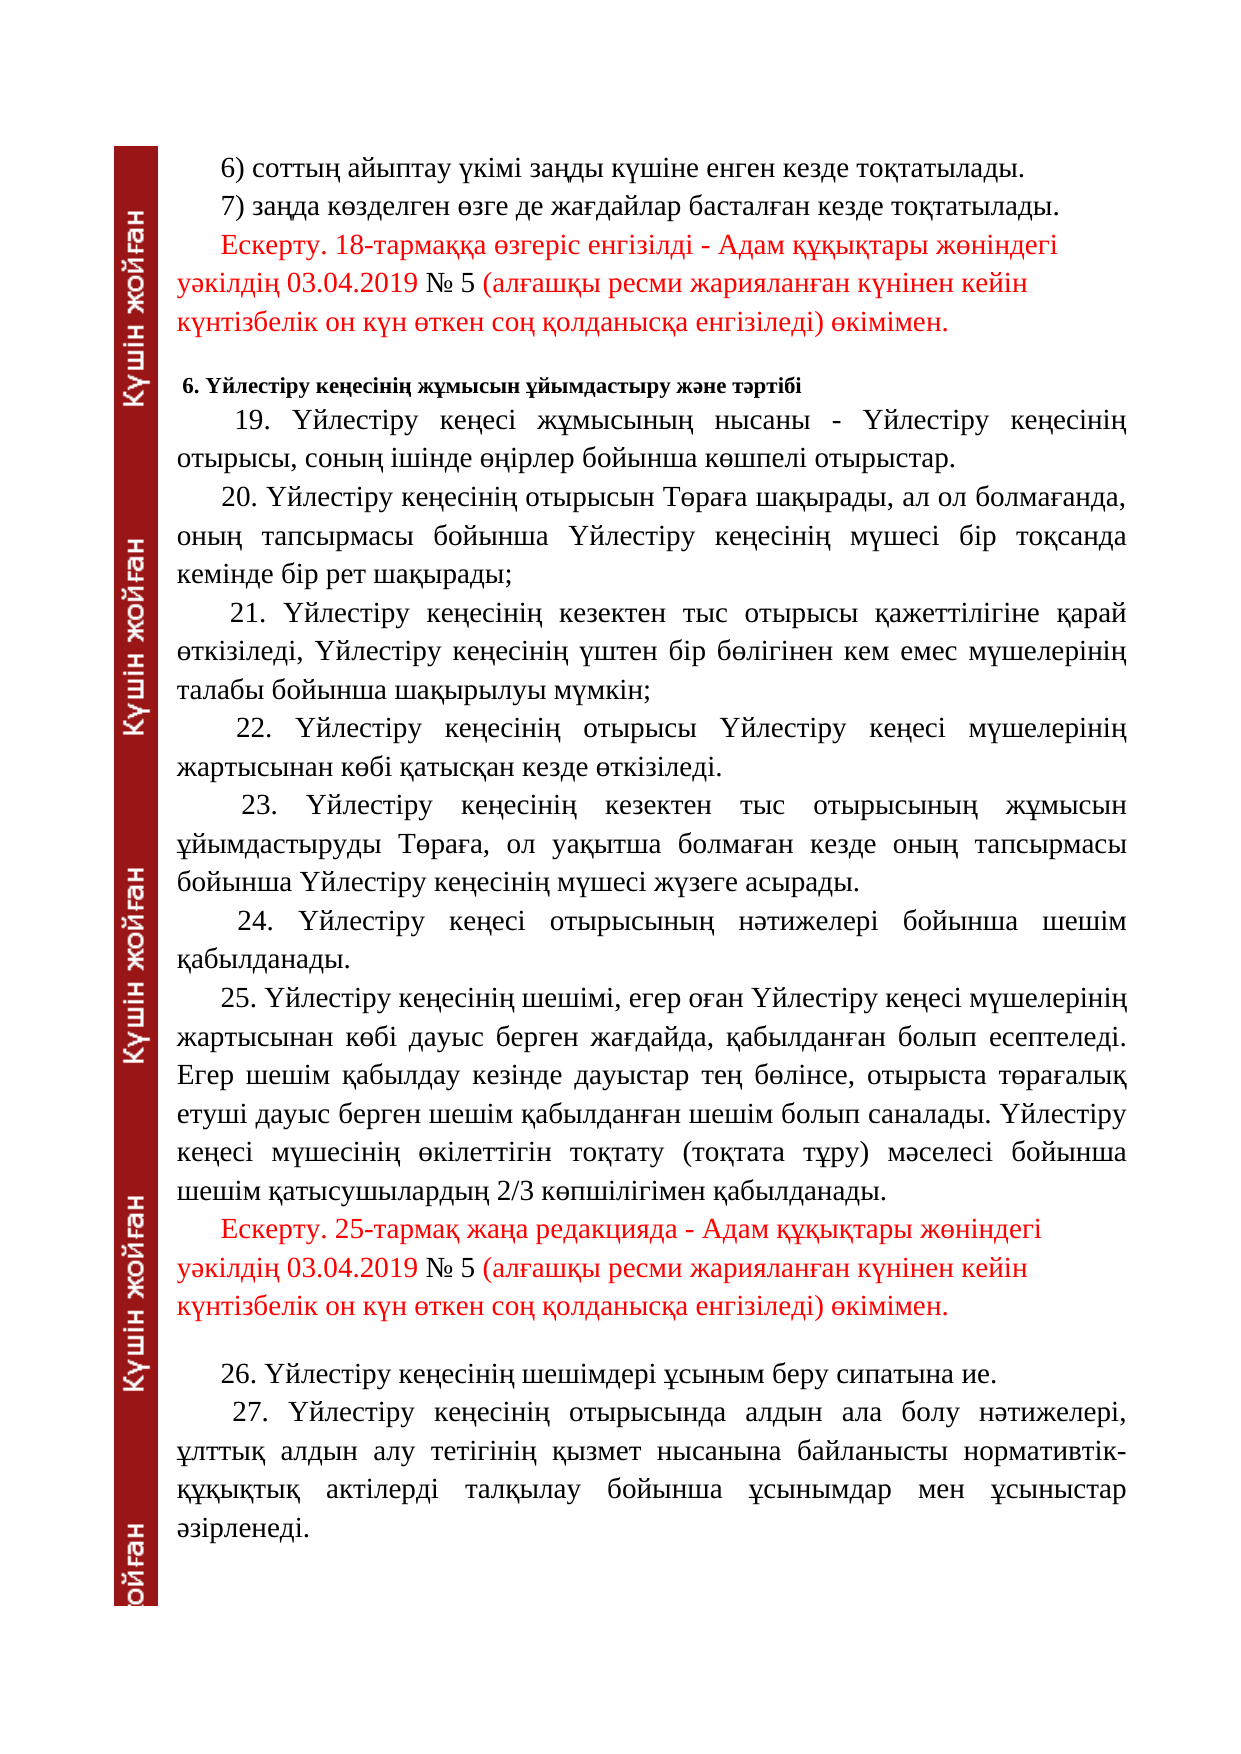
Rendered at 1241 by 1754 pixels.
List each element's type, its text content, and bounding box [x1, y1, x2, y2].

picture [114, 1352, 158, 1356]
text 6. Үйлестіру кеңесінің жұмысын ұйымдастыру және тәртібі [112, 372, 1128, 398]
text 23. Үйлестіру кеңесінің кезектен тыс отырысының жұмысын ұйымдастыруды Төраға, ол уақытша болмаған кезде оның тапсырмасы бойынша Үйлестіру кеңесінің мүшесі жүзеге асырады. [112, 787, 1128, 898]
picture [114, 975, 158, 980]
picture [114, 368, 158, 372]
text 7) заңда көзделген өзге де жағдайлар басталған кезде тоқтатылады. [112, 188, 1128, 222]
text 21. Үйлестіру кеңесінің кезектен тыс отырысы қажеттілігіне қарай өткізіледі, Үйлестіру кеңесінің үштен бір бөлігінен кем емес мүшелерінің талабы бойынша шақырылуы мүмкін; [112, 595, 1128, 705]
picture [114, 1389, 158, 1394]
text Ескерту. 18-тармаққа өзгеріс енгізілді - Адам құқықтары жөніндегі уәкілдің 03.04.2019 № 5 (алғашқы ресми жарияланған күнінен кейін күнтізбелік он күн өткен соң қолданысқа енгізіледі) өкімімен. [112, 227, 1128, 368]
picture [114, 183, 158, 188]
text 24. Үйлестіру кеңесі отырысының нәтижелері бойынша шешім қабылданады. [112, 903, 1128, 975]
text Ескерту. 25-тармақ жаңа редакцияда - Адам құқықтары жөніндегі уәкілдің 03.04.2019 № 5 (алғашқы ресми жарияланған күнінен кейін күнтізбелік он күн өткен соң қолданысқа енгізіледі) өкімімен. [112, 1211, 1128, 1352]
text 22. Үйлестіру кеңесінің отырысы Үйлестіру кеңесі мүшелерінің жартысынан көбі қатысқан кезде өткізіледі. [112, 710, 1128, 782]
picture [114, 222, 158, 227]
picture [114, 1544, 158, 1606]
picture [114, 474, 158, 479]
text 19. Үйлестіру кеңесі жұмысының нысаны - Үйлестіру кеңесінің отырысы, соның ішінде өңірлер бойынша көшпелі отырыстар. [112, 402, 1128, 474]
text 27. Үйлестіру кеңесінің отырысында алдын ала болу нәтижелері, ұлттық алдын алу тетігінің қызмет нысанына байланысты нормативтік-құқықтық актілерді талқылау бойынша ұсынымдар мен ұсыныстар әзірленеді. [112, 1394, 1128, 1544]
text 20. Үйлестіру кеңесінің отырысын Төраға шақырады, ал ол болмағанда, оның тапсырмасы бойынша Үйлестіру кеңесінің мүшесі бір тоқсанда кемінде бір рет шақырады; [112, 479, 1128, 590]
picture [114, 898, 158, 903]
picture [114, 146, 158, 150]
picture [114, 1206, 158, 1211]
picture [114, 782, 158, 787]
picture [114, 590, 158, 595]
picture [114, 398, 158, 402]
text 25. Үйлестіру кеңесінің шешімі, егер оған Үйлестіру кеңесі мүшелерінің жартысынан көбі дауыс берген жағдайда, қабылданған болып есептеледі. Егер шешім қабылдау кезінде дауыстар тең бөлінсе, отырыста төрағалық етуші дауыс берген шешім қабылданған шешім болып саналады. Үйлестіру кеңесі мүшесінің өкілеттігін тоқтату (тоқтата тұру) мәселесі бойынша шешім қатысушылардың 2/3 көпшілігімен қабылданады. [112, 980, 1128, 1206]
picture [114, 705, 158, 710]
text 26. Үйлестіру кеңесінің шешімдері ұсыным беру сипатына ие. [112, 1356, 1128, 1389]
text 6) соттың айыптау үкімі заңды күшіне енген кезде тоқтатылады. [112, 150, 1128, 183]
